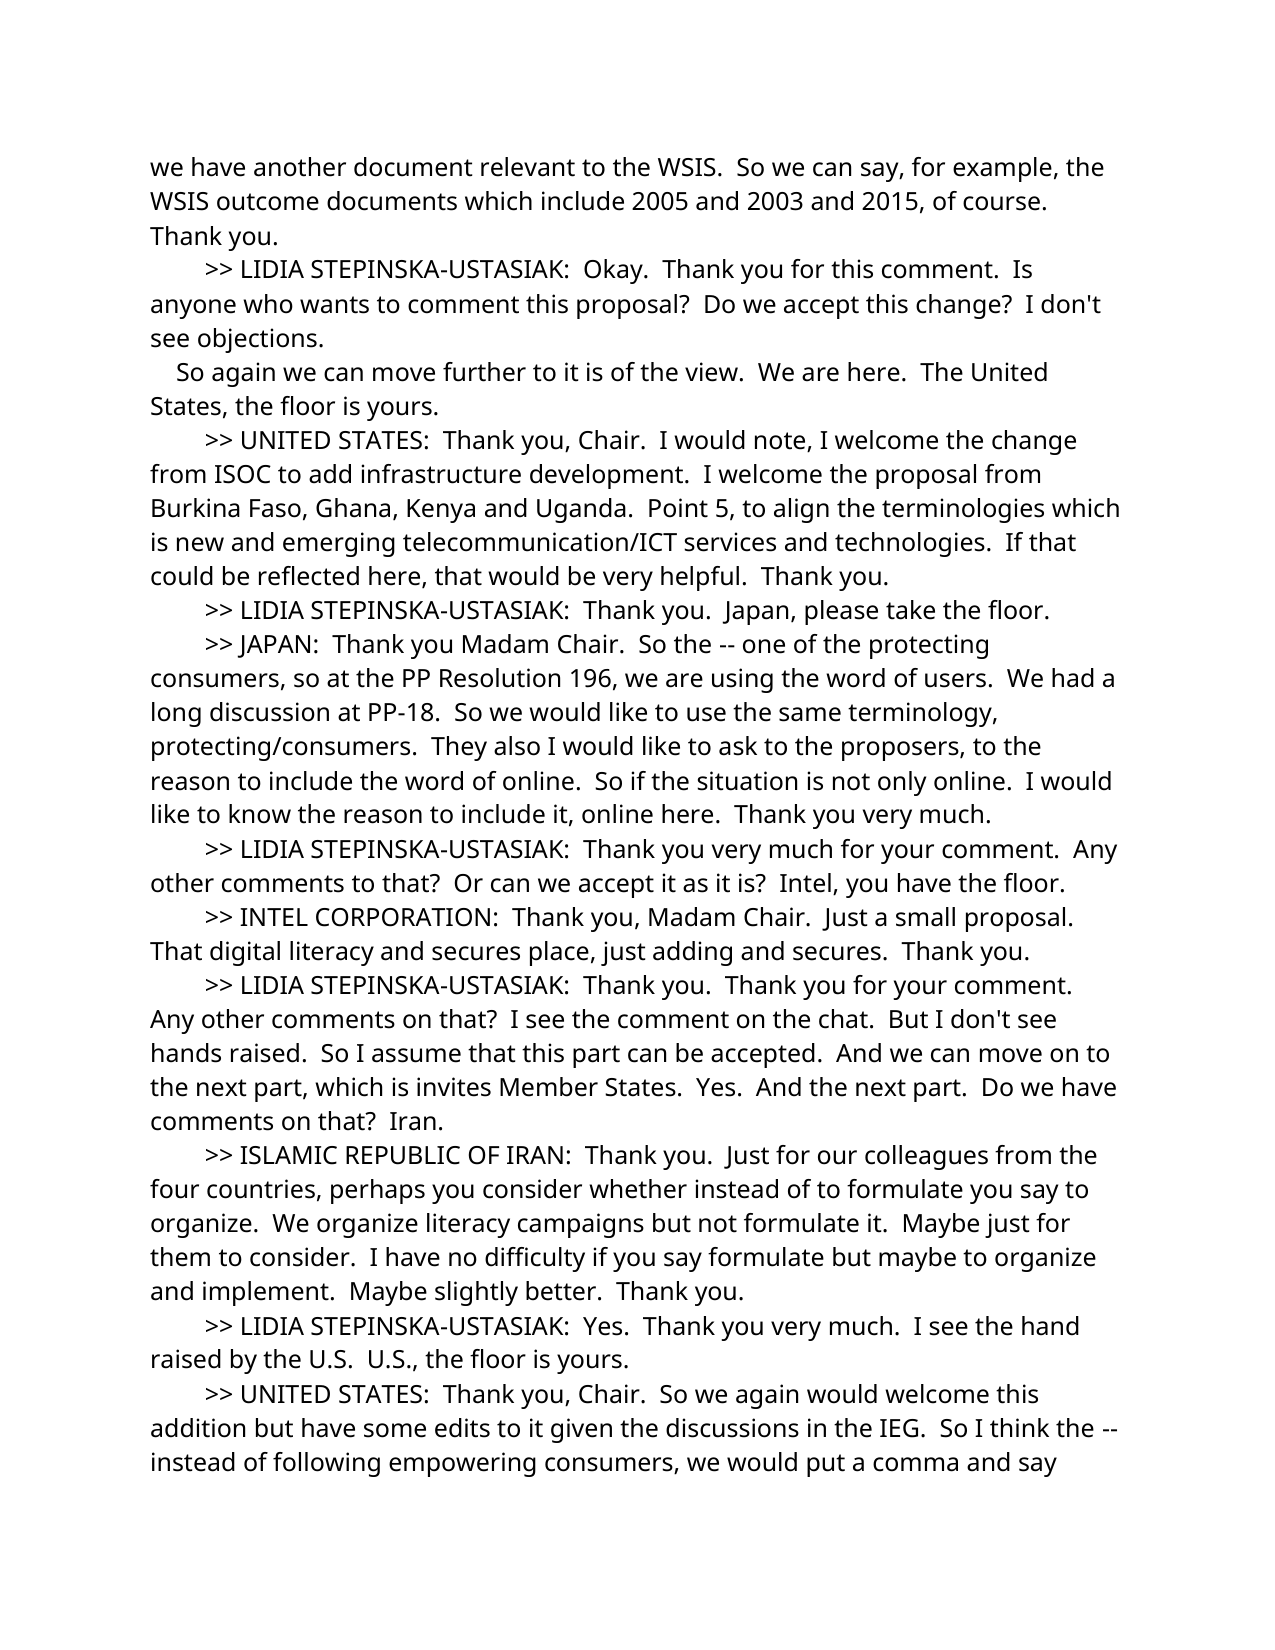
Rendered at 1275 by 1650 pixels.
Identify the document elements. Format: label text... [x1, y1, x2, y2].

text >> UNITED STATES: Thank you, Chair. I would note, I welcome the change from ISOC to add infrastructure development. I welcome the proposal from Burkina Faso, Ghana, Kenya and Uganda. Point 5, to align the terminologies which is new and emerging telecommunication/ICT services and technologies. If that could be reflected here, that would be very helpful. Thank you. [150, 422, 1125, 593]
text >> LIDIA STEPINSKA-USTASIAK: Thank you. Thank you for your comment. Any other comments on that? I see the comment on the chat. But I don't see hands raised. So I assume that this part can be accepted. And we can move on to the next part, which is invites Member States. Yes. And the next part. Do we have comments on that? Iran. [150, 967, 1125, 1138]
text >> ISLAMIC REPUBLIC OF IRAN: Thank you. Just for our colleagues from the four countries, perhaps you consider whether instead of to formulate you say to organize. We organize literacy campaigns but not formulate it. Maybe just for them to consider. I have no difficulty if you say formulate but maybe to organize and implement. Maybe slightly better. Thank you. [150, 1138, 1125, 1308]
text >> LIDIA STEPINSKA-USTASIAK: Thank you very much for your comment. Any other comments to that? Or can we accept it as it is? Intel, you have the floor. [150, 831, 1125, 899]
text >> INTEL CORPORATION: Thank you, Madam Chair. Just a small proposal. That digital literacy and secures place, just adding and secures. Thank you. [150, 899, 1125, 967]
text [150, 150, 1125, 252]
text >> JAPAN: Thank you Madam Chair. So the -- one of the protecting consumers, so at the PP Resolution 196, we are using the word of users. We had a long discussion at PP-18. So we would like to use the same terminology, protecting/consumers. They also I would like to ask to the proposers, to the reason to include the word of online. So if the situation is not only online. I would like to know the reason to include it, online here. Thank you very much. [150, 627, 1125, 831]
text >> LIDIA STEPINSKA-USTASIAK: Yes. Thank you very much. I see the hand raised by the U.S. U.S., the floor is yours. [150, 1308, 1125, 1376]
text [150, 1376, 1125, 1478]
text >> LIDIA STEPINSKA-USTASIAK: Thank you. Japan, please take the floor. [150, 593, 1125, 627]
text >> LIDIA STEPINSKA-USTASIAK: Okay. Thank you for this comment. Is anyone who wants to comment this proposal? Do we accept this change? I don't see objections. So again we can move further to it is of the view. We are here. The United States, the floor is yours. [150, 252, 1125, 422]
